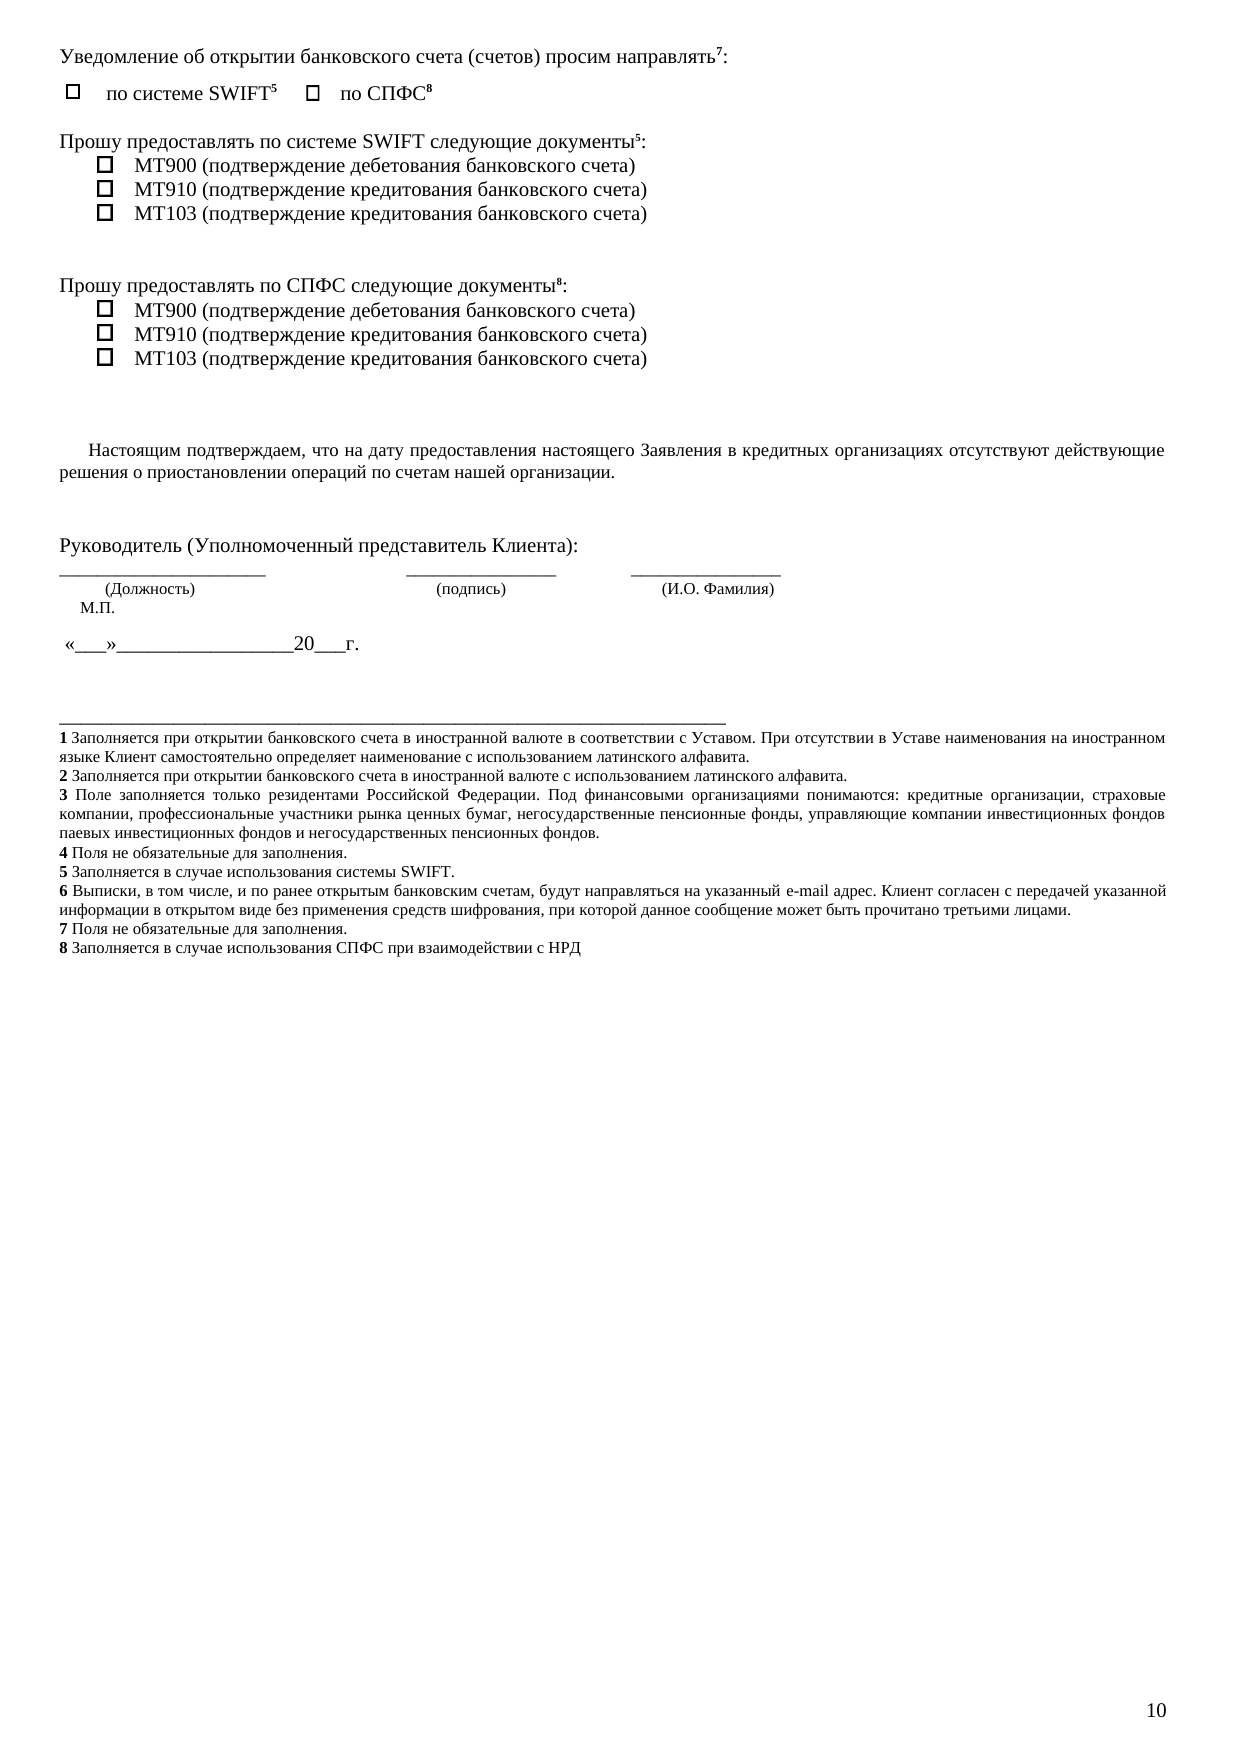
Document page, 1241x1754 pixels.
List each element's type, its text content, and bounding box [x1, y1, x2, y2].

text ________________________________________________________________ [59, 703, 1167, 727]
list 7 Поля не обязательные для заполнения. [59, 919, 1167, 938]
list MT103 (подтверждение кредитования банковского счета) [97, 346, 1167, 370]
text 5 Заполняется в случае использования системы SWIFT. [59, 862, 1167, 881]
picture [97, 300, 113, 317]
picture [97, 180, 113, 197]
list MT910 (подтверждение кредитования банковского счета) [97, 322, 1167, 346]
text (Должность) (подпись) (И.О. Фамилия) [59, 578, 1167, 598]
text Руководитель (Уполномоченный представитель Клиента): [59, 533, 1167, 557]
text Настоящим подтверждаем, что на дату предоставления настоящего Заявления в кредитных организациях отсутствуют действующие решения о приостановлении операций по счетам нашей организации. [59, 439, 1167, 482]
text 2 Заполняется при открытии банковского счета в иностранной валюте с использованием латинского алфавита. [59, 766, 1167, 785]
text М.П. [59, 598, 1167, 617]
text 1 Заполняется при открытии банковского счета в иностранной валюте в соответствии с Уставом. При отсутствии в Уставе наименования на иностранном языке Клиент самостоятельно определяет наименование с использованием латинского алфавита. [59, 727, 1167, 766]
picture [97, 348, 113, 366]
list Прошу предоставлять по СПФС следующие документы8: [59, 273, 1167, 297]
list MT910 (подтверждение кредитования банковского счета) [97, 177, 1167, 201]
list Уведомление об открытии банковского счета (счетов) просим направлять7: [59, 44, 1167, 68]
text 3 Поле заполняется только резидентами Российской Федерации. Под финансовыми организациями понимаются: кредитные организации, страховые компании, профессиональные участники рынка ценных бумаг, негосударственные пенсионные фонды, управляющие компании инвестиционных фондов паевых инвестиционных фондов и негосударственных пенсионных фондов. [59, 785, 1167, 842]
list MT103 (подтверждение кредитования банковского счета) [97, 201, 1167, 225]
list по системе SWIFT5 по СПФС8 [22, 81, 1167, 105]
text 4 Поля не обязательные для заполнения. [59, 842, 1167, 862]
picture [97, 204, 113, 221]
list 8 Заполняется в случае использования СПФС при взаимодействии с НРД [59, 938, 1167, 957]
picture [97, 324, 113, 341]
picture [306, 85, 320, 101]
picture [97, 156, 113, 173]
text ______________________ ________________ ________________ [59, 557, 1167, 578]
text «___»_________________20___г. [59, 631, 1167, 655]
list MT900 (подтверждение дебетования банковского счета) [97, 153, 1167, 177]
list MT900 (подтверждение дебетования банковского счета) [97, 297, 1167, 322]
text 6 Выписки, в том числе, и по ранее открытым банковским счетам, будут направляться на указанный e-mail адрес. Клиент согласен с передачей указанной информации в открытом виде без применения средств шифрования, при которой данное сообщение может быть прочитано третьими лицами. [59, 881, 1167, 919]
list Прошу предоставлять по системе SWIFT следующие документы5: [59, 129, 1167, 153]
